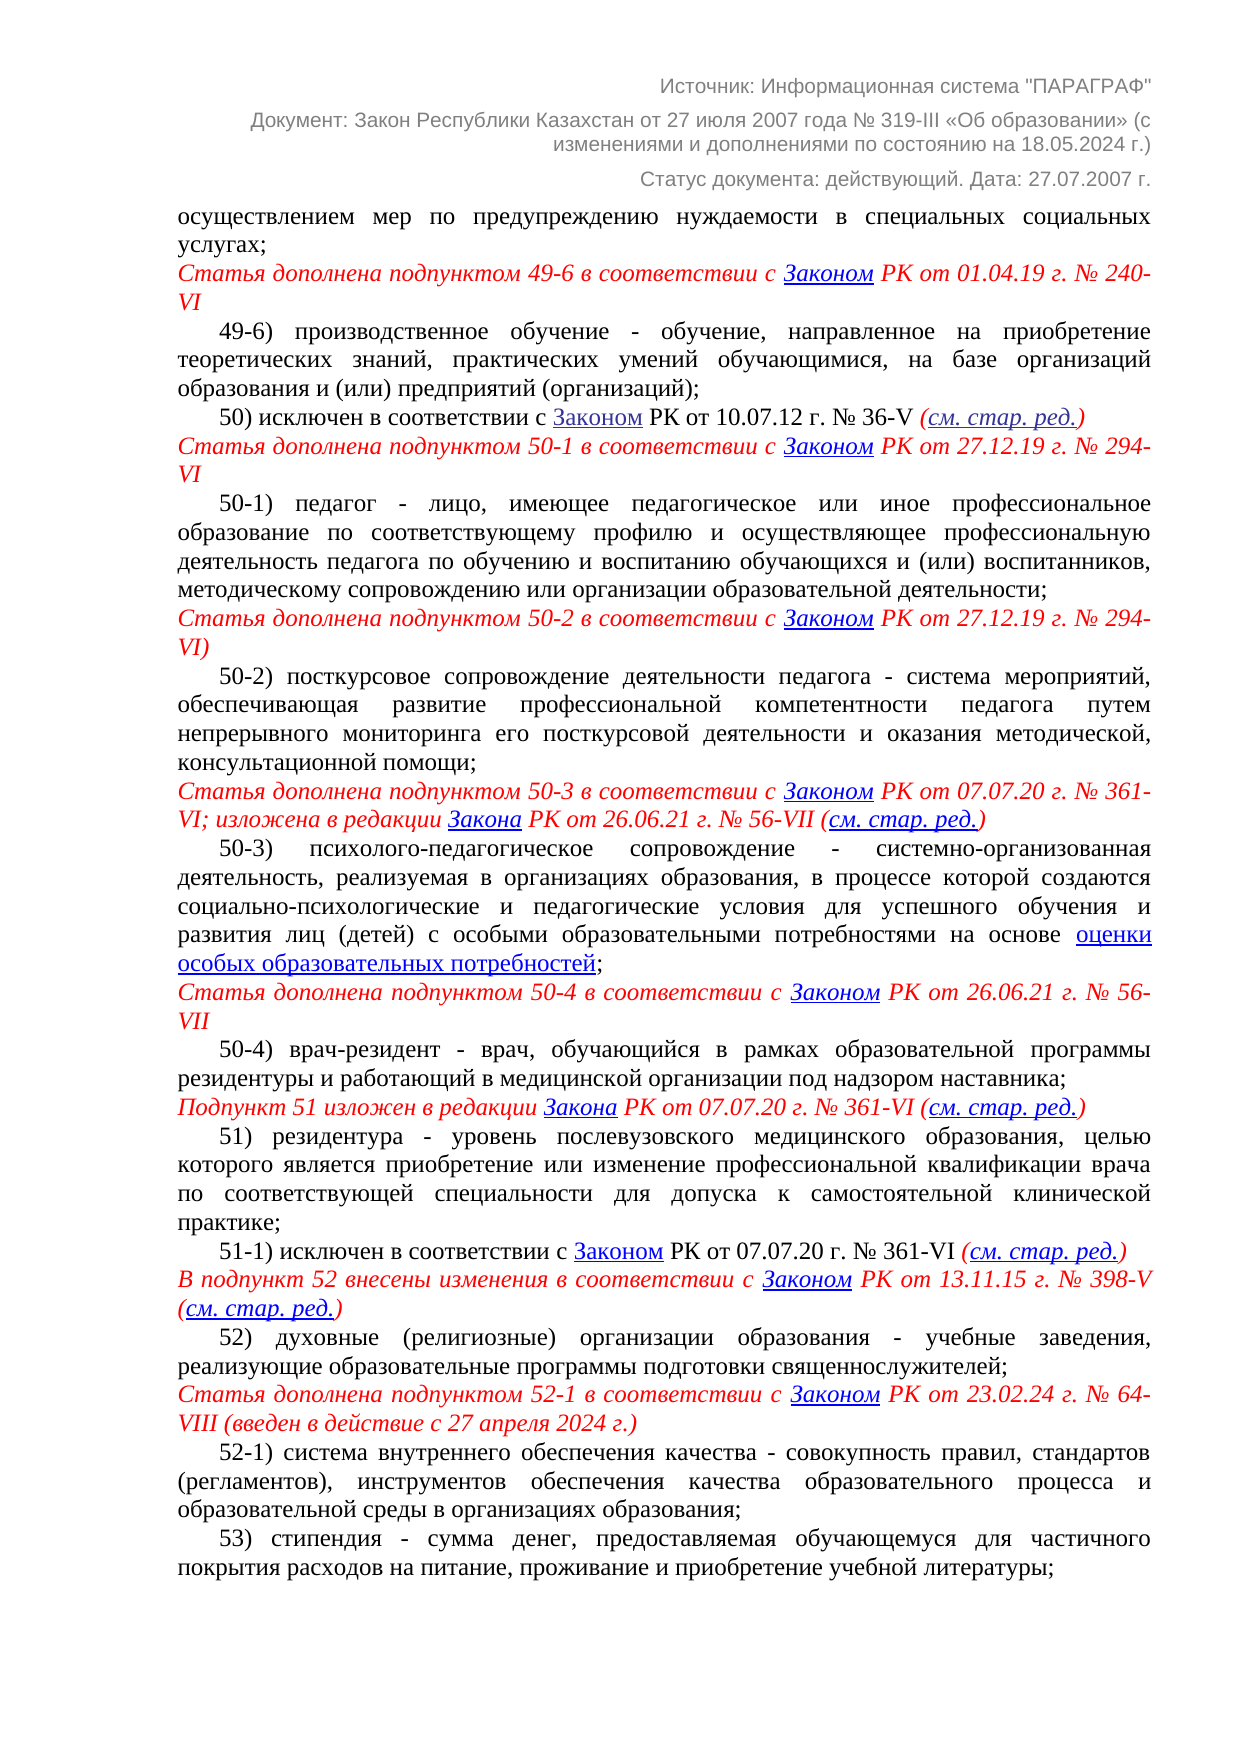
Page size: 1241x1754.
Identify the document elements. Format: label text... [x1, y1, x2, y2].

text Статья дополнена подпунктом 50-3 в соответствии с Законом РК от 07.07.20 г. № 361-VI; изложена в редакции Закона РК от 26.06.21 г. № 56-VII (см. стар. ред.) [177, 776, 1152, 833]
text В подпункт 52 внесены изменения в соответствии с Законом РК от 13.11.15 г. № 398-V (см. стар. ред.) [177, 1264, 1152, 1322]
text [177, 201, 1152, 258]
text 53) стипендия - сумма денег, предоставляемая обучающемуся для частичного покрытия расходов на питание, проживание и приобретение учебной литературы; [177, 1523, 1152, 1581]
text 50-2) посткурсовое сопровождение деятельности педагога - система мероприятий, обеспечивающая развитие профессиональной компетентности педагога путем непрерывного мониторинга его посткурсовой деятельности и оказания методической, консультационной помощи; [177, 661, 1152, 776]
text 50-4) врач-резидент - врач, обучающийся в рамках образовательной программы резидентуры и работающий в медицинской организации под надзором наставника; [177, 1034, 1152, 1092]
text 51-1) исключен в соответствии с Законом РК от 07.07.20 г. № 361-VI (см. стар. ред.) [177, 1236, 1152, 1264]
text 50-3) психолого-педагогическое сопровождение - системно-организованная деятельность, реализуемая в организациях образования, в процессе которой создаются социально-психологические и педагогические условия для успешного обучения и развития лиц (детей) с особыми образовательными потребностями на основе оценки особых образовательных потребностей; [177, 833, 1152, 977]
text 49-6) производственное обучение - обучение, направленное на приобретение теоретических знаний, практических умений обучающимися, на базе организаций образования и (или) предприятий (организаций); [177, 316, 1152, 402]
text 51) резидентура - уровень послевузовского медицинского образования, целью которого является приобретение или изменение профессиональной квалификации врача по соответствующей специальности для допуска к самостоятельной клинической практике; [177, 1121, 1152, 1236]
text Статья дополнена подпунктом 49-6 в соответствии c Законом РК от 01.04.19 г. № 240-VI [177, 258, 1152, 316]
text Подпункт 51 изложен в редакции Закона РК от 07.07.20 г. № 361-VI (см. стар. ред.) [177, 1092, 1152, 1121]
text 52) духовные (религиозные) организации образования - учебные заведения, реализующие образовательные программы подготовки священнослужителей; [177, 1322, 1152, 1379]
text 50) исключен в соответствии с Законом РК от 10.07.12 г. № 36-V (см. стар. ред.) [177, 402, 1152, 431]
text Статья дополнена подпунктом 50-1 в соответствии с Законом РК от 27.12.19 г. № 294-VI [177, 431, 1152, 488]
text Статья дополнена подпунктом 50-4 в соответствии с Законом РК от 26.06.21 г. № 56-VII [177, 977, 1152, 1034]
text 50-1) педагог - лицо, имеющее педагогическое или иное профессиональное образование по соответствующему профилю и осуществляющее профессиональную деятельность педагога по обучению и воспитанию обучающихся и (или) воспитанников, методическому сопровождению или организации образовательной деятельности; [177, 488, 1152, 603]
text 52-1) система внутреннего обеспечения качества - совокупность правил, стандартов (регламентов), инструментов обеспечения качества образовательного процесса и образовательной среды в организациях образования; [177, 1437, 1152, 1523]
text Статья дополнена подпунктом 50-2 в соответствии с Законом РК от 27.12.19 г. № 294-VI) [177, 603, 1152, 661]
text Статья дополнена подпунктом 52-1 в соответствии с Законом РК от 23.02.24 г. № 64-VIII (введен в действие с 27 апреля 2024 г.) [177, 1379, 1152, 1437]
